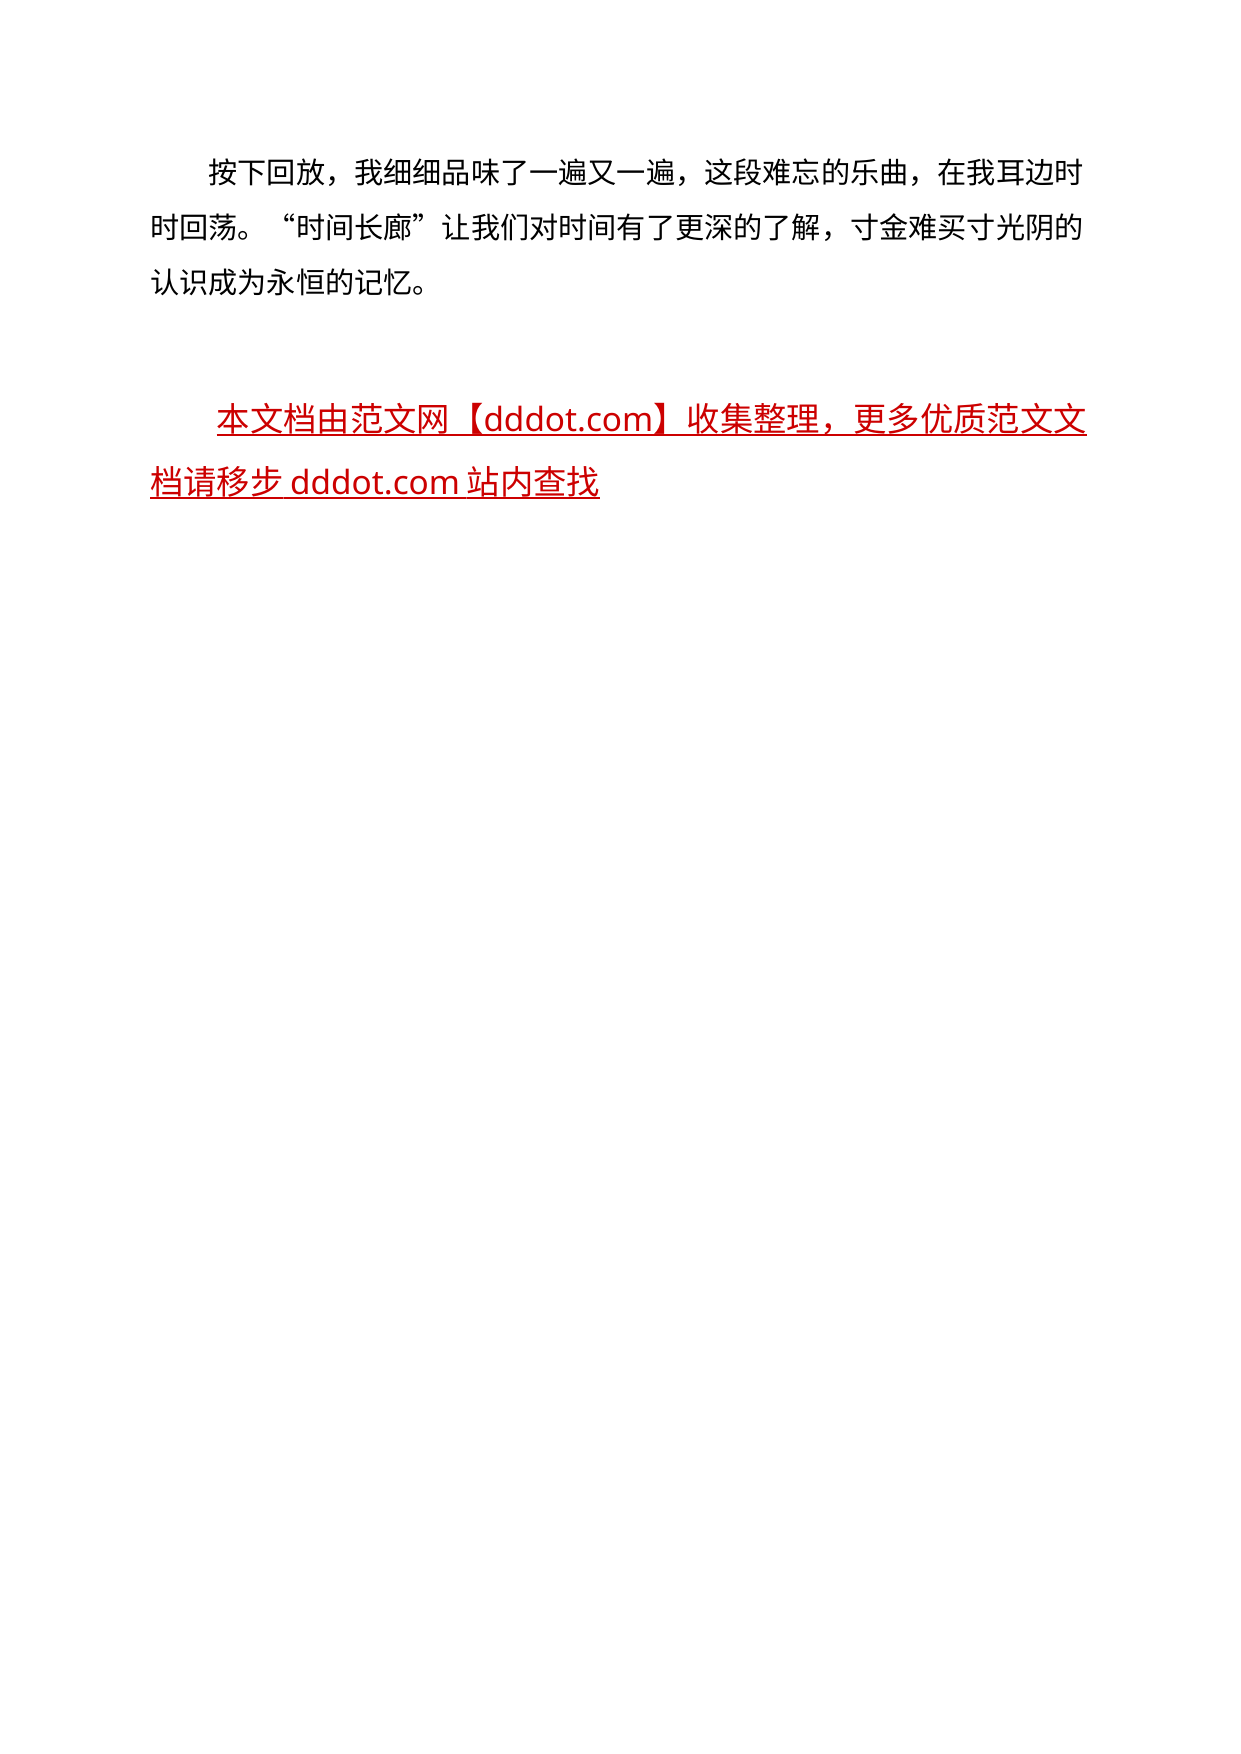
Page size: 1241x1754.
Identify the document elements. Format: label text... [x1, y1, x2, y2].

text 按下回放，我细细品味了一遍又一遍，这段难忘的乐曲，在我耳边时时回荡。“时间长廊”让我们对时间有了更深的了解，寸金难买寸光阴的认识成为永恒的记忆。 [150, 150, 1090, 302]
text 本文档由范文网【dddot.com】收集整理，更多优质范文文档请移步dddot.com站内查找 [150, 393, 1090, 504]
